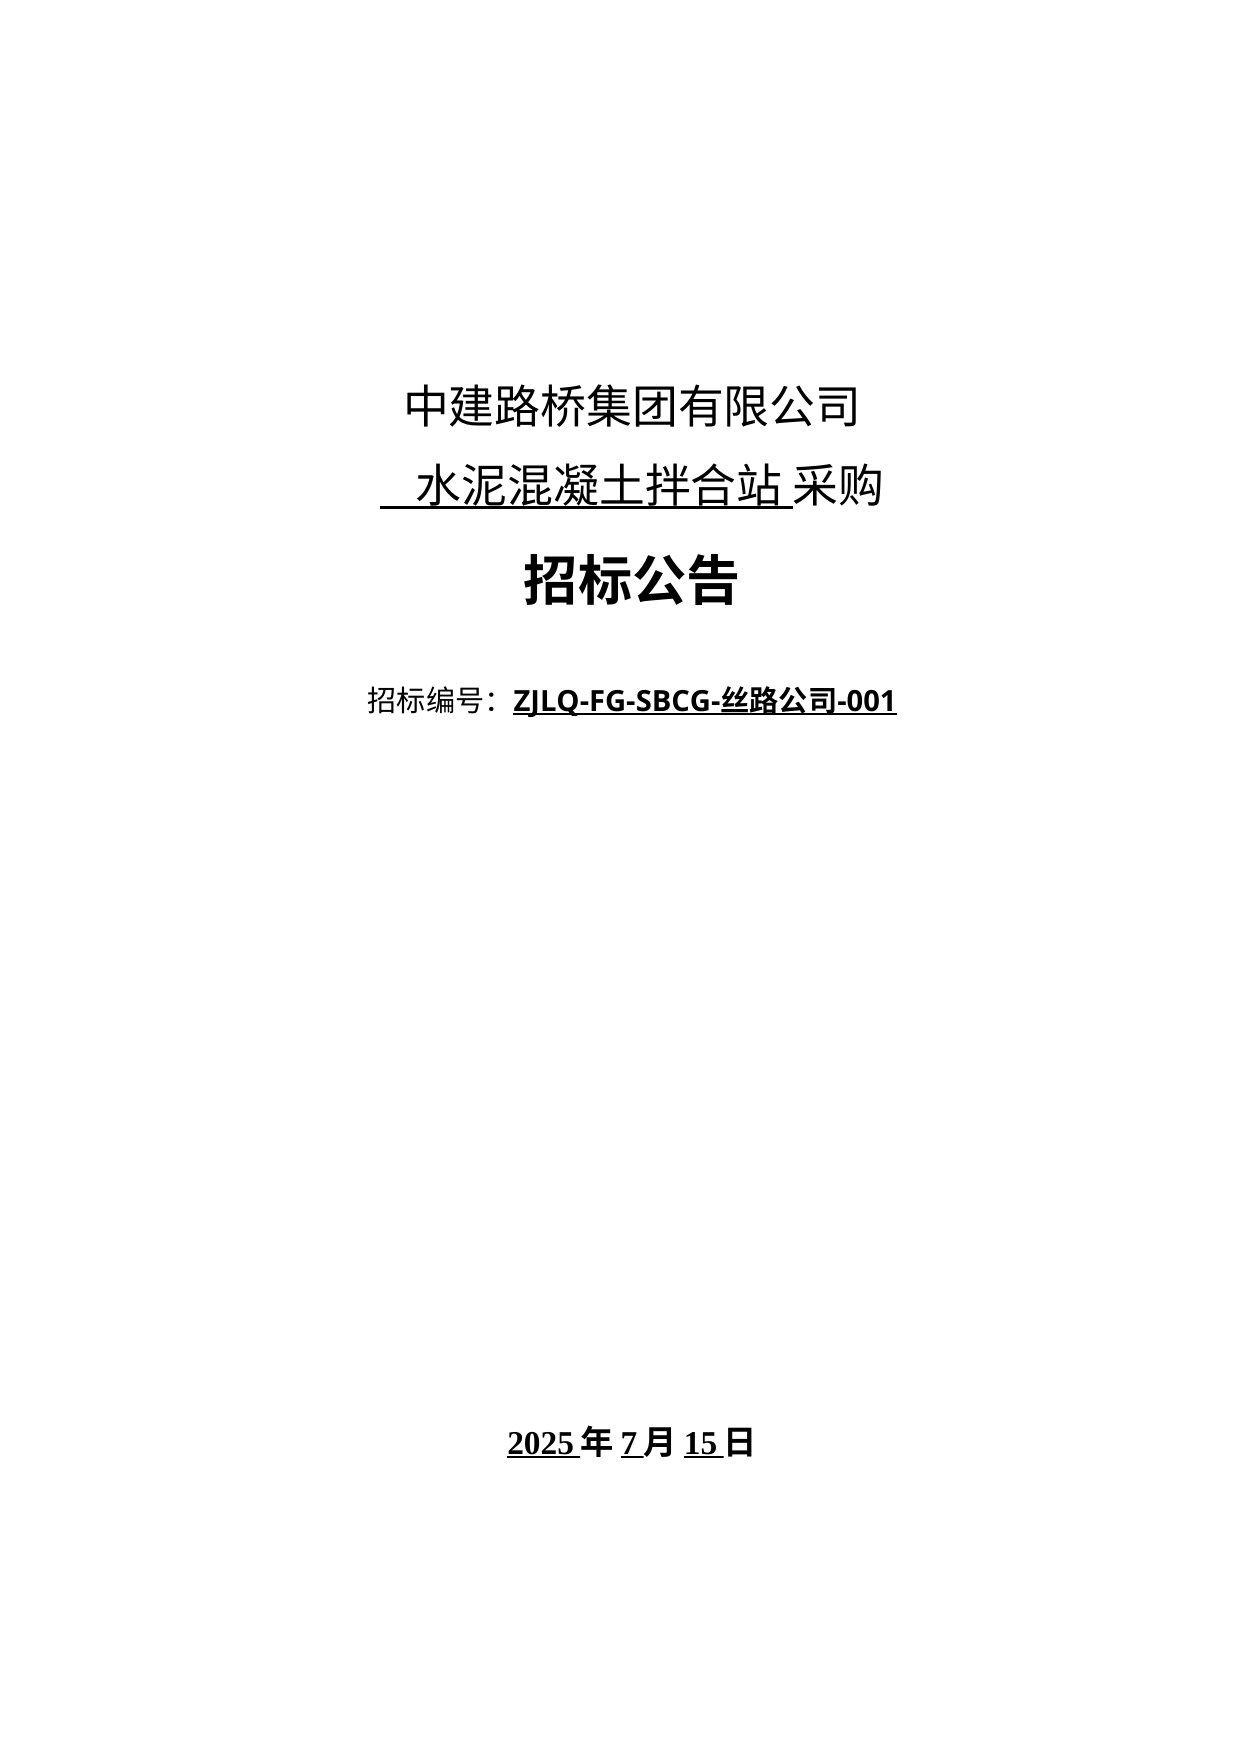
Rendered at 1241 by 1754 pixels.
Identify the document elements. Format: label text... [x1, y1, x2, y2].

subtitle 水泥混凝土拌合站 采购 [153, 449, 1110, 515]
subtitle 招标公告 [153, 528, 1110, 625]
text 2025年7月15日 [153, 1407, 1110, 1472]
subtitle 招标编号：ZJLQ-FG-SBCG-丝路公司-001 [153, 677, 1110, 719]
subtitle 中建路桥集团有限公司 [153, 370, 1110, 437]
